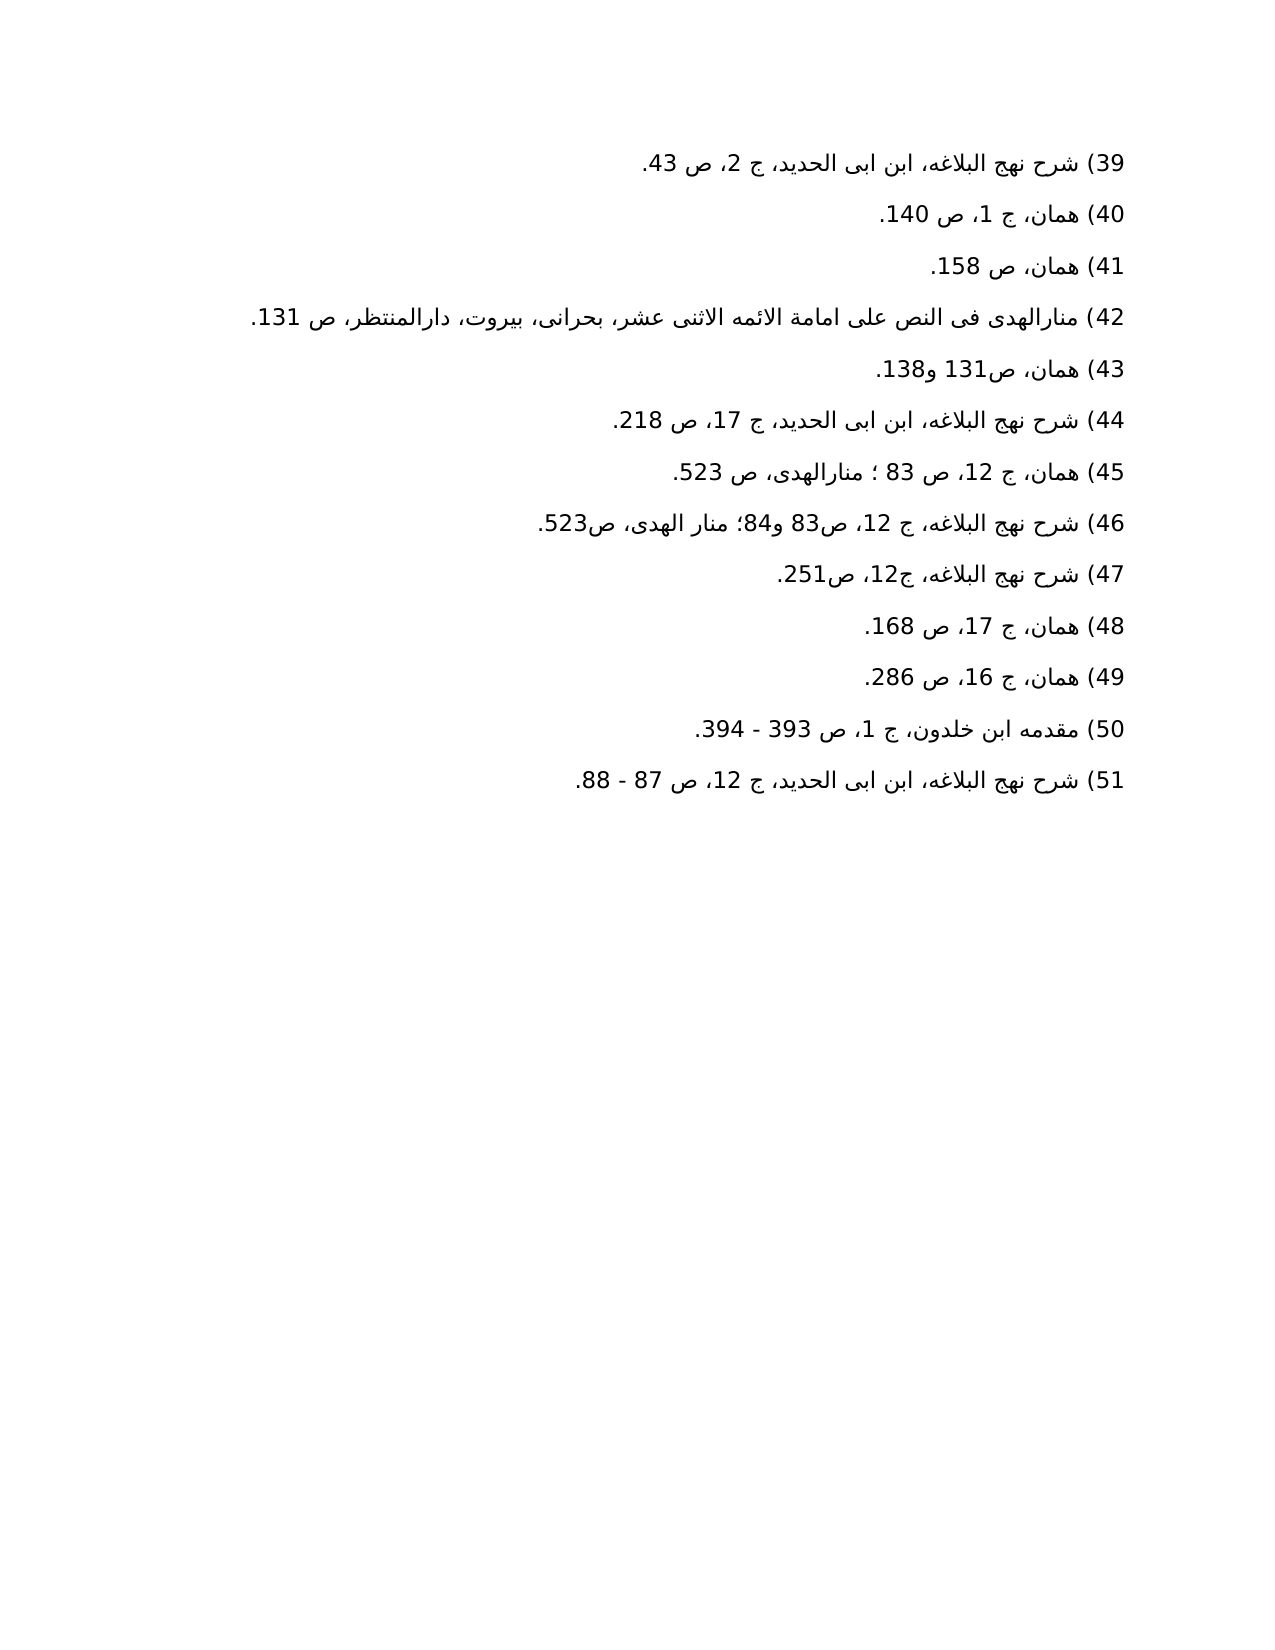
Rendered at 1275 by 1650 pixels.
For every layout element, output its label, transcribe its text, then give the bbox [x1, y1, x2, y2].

text 47) شرح نهج البلاغه، ج‏12، ص‏251. [150, 562, 1125, 588]
text 46) شرح نهج البلاغه، ج 12، ص‏83 و84؛ منار الهدى، ص‏523. [150, 510, 1125, 537]
text 42) منارالهدى فى النص على امامة الائمه الاثنى عشر، بحرانى، بيروت، دارالمنتظر، ص 131. [150, 304, 1125, 331]
text 48) همان، ج 17، ص 168. [150, 613, 1125, 640]
text 50) مقدمه ابن خلدون، ج 1، ص 393 - 394. [150, 716, 1125, 743]
text 39) شرح نهج البلاغه، ابن ابى الحديد، ج 2، ص 43. [150, 150, 1125, 177]
text 43) همان، ص‏131 و138. [150, 356, 1125, 382]
text 41) همان، ص 158. [150, 253, 1125, 279]
text 40) همان، ج 1، ص 140. [150, 201, 1125, 228]
text 51) شرح نهج البلاغه، ابن ابى الحديد، ج 12، ص 87 - 88. [150, 767, 1125, 794]
text 45) همان، ج 12، ص 83 ؛ منارالهدى، ص 523. [150, 459, 1125, 485]
text 44) شرح نهج البلاغه، ابن ابى الحديد، ج 17، ص 218. [150, 407, 1125, 434]
text 49) همان، ج 16، ص 286. [150, 664, 1125, 691]
